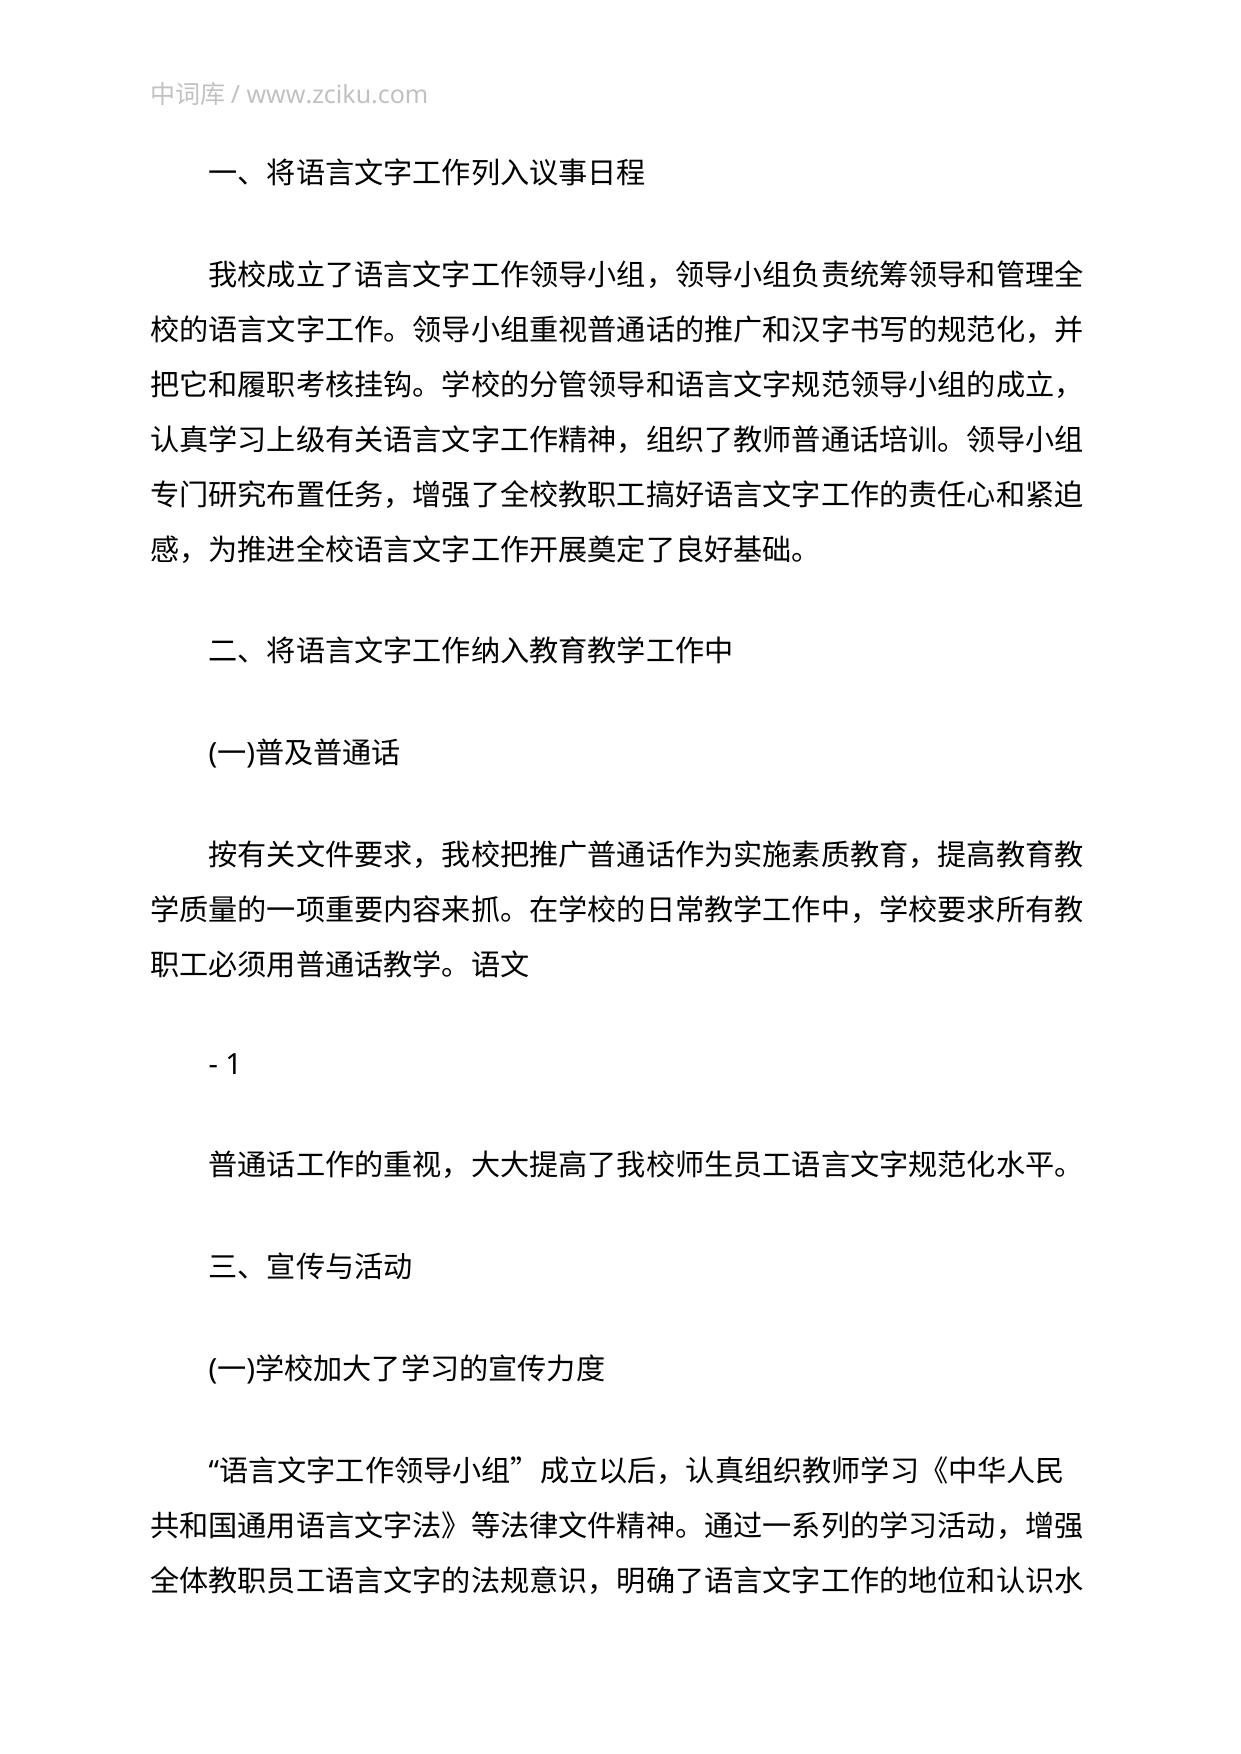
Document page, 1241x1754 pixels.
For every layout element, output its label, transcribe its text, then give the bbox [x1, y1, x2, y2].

text 二、将语言文字工作纳入教育教学工作中 [150, 628, 1090, 670]
text - 1 [150, 1043, 1090, 1083]
text 我校成立了语言文字工作领导小组，领导小组负责统筹领导和管理全校的语言文字工作。领导小组重视普通话的推广和汉字书写的规范化，并把它和履职考核挂钩。学校的分管领导和语言文字规范领导小组的成立，认真学习上级有关语言文字工作精神，组织了教师普通话培训。领导小组专门研究布置任务，增强了全校教职工搞好语言文字工作的责任心和紧迫感，为推进全校语言文字工作开展奠定了良好基础。 [150, 252, 1090, 568]
text 按有关文件要求，我校把推广普通话作为实施素质教育，提高教育教学质量的一项重要内容来抓。在学校的日常教学工作中，学校要求所有教职工必须用普通话教学。语文 [150, 832, 1090, 984]
text 三、宣传与活动 [150, 1243, 1090, 1286]
text 一、将语言文字工作列入议事日程 [150, 150, 1090, 192]
text (一)普及普通话 [150, 730, 1090, 772]
text (一)学校加大了学习的宣传力度 [150, 1345, 1090, 1388]
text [150, 1447, 1090, 1599]
text 普通话工作的重视，大大提高了我校师生员工语言文字规范化水平。 [150, 1142, 1090, 1184]
